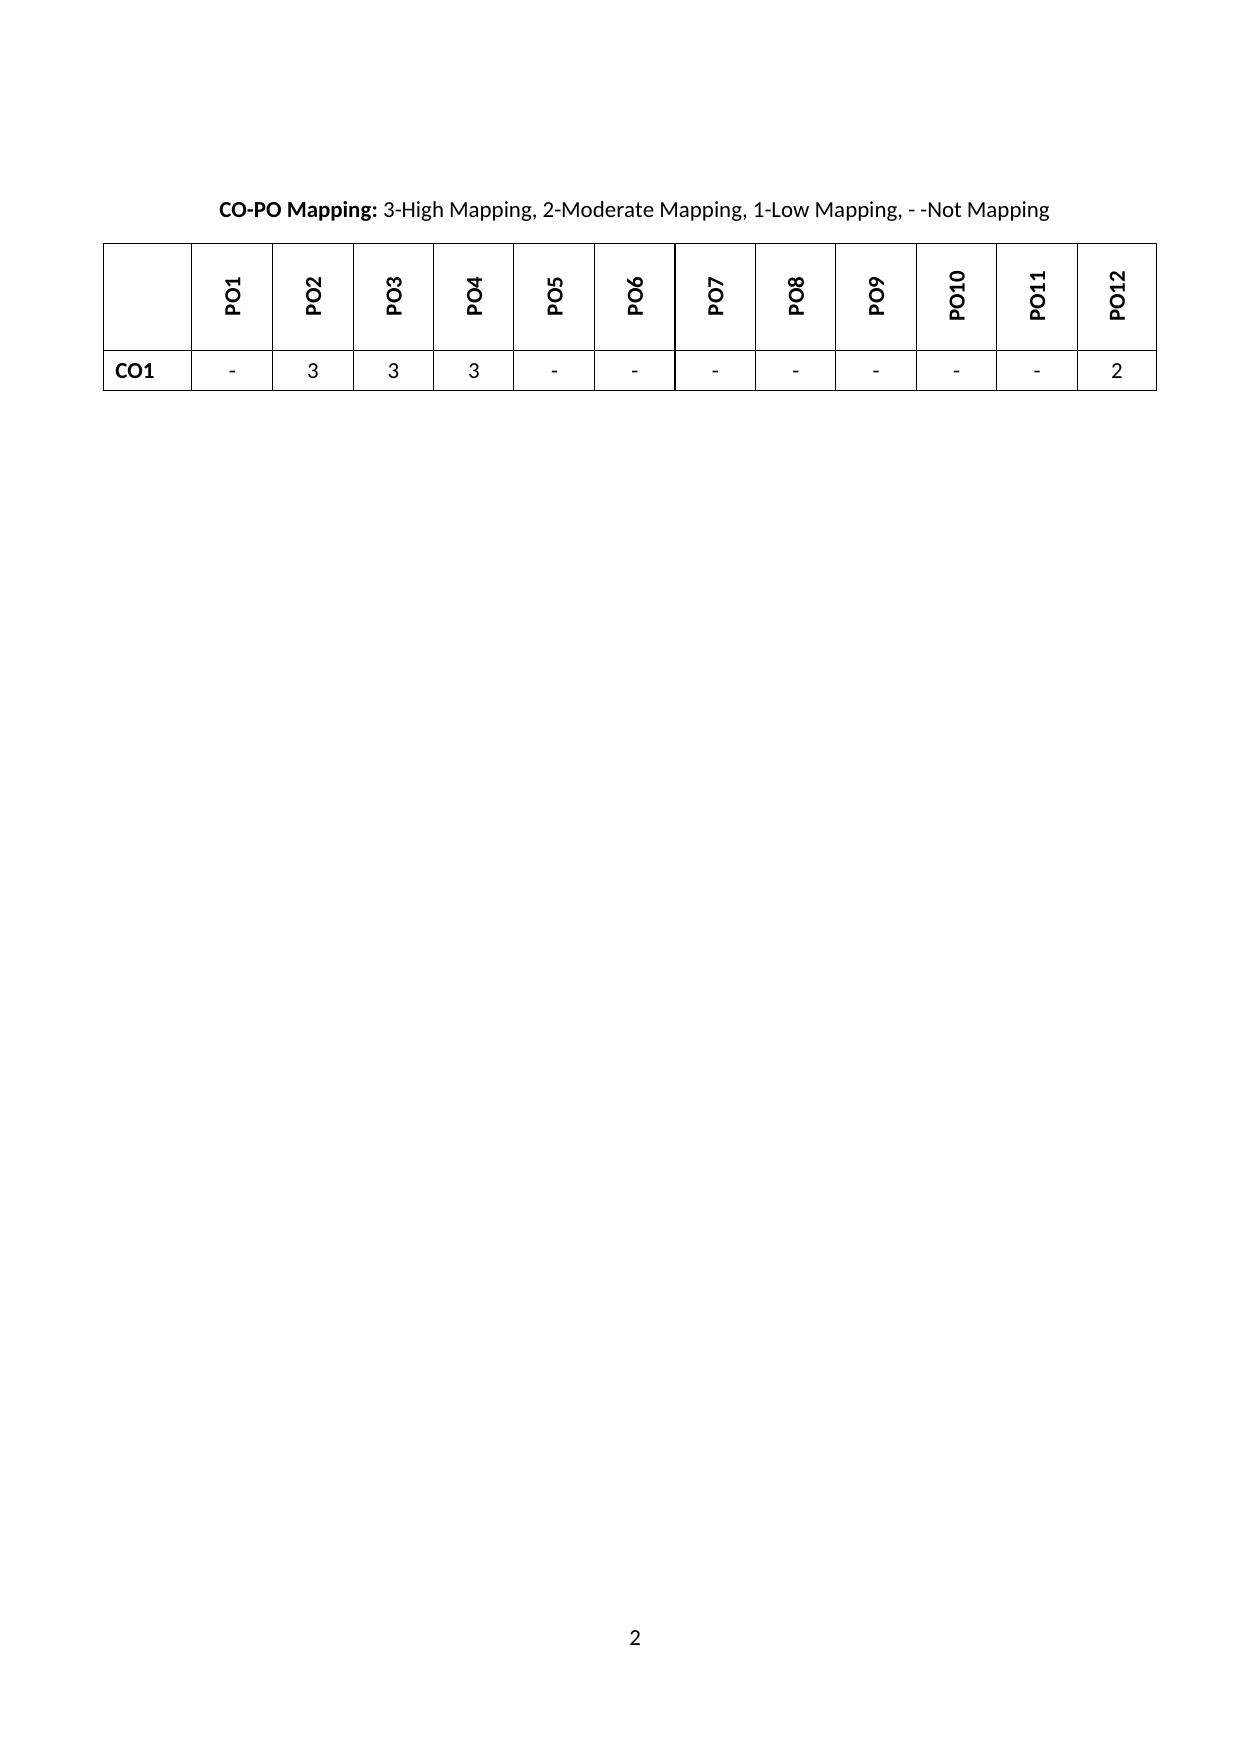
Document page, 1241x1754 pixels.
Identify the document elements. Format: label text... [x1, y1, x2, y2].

table_cell - [917, 351, 996, 389]
table_header PO7 [676, 244, 755, 349]
table_cell - [836, 351, 916, 389]
table_header PO10 [917, 244, 996, 349]
table_header PO8 [756, 244, 835, 349]
table_cell - [676, 351, 755, 389]
text CO-PO Mapping: 3-High Mapping, 2-Moderate Mapping, 1-Low Mapping, - -Not Mapping [103, 196, 1166, 224]
table_cell - [192, 351, 272, 389]
table_header [104, 244, 191, 349]
table_cell - [997, 351, 1077, 389]
table_cell 3 [354, 351, 433, 389]
table_cell 3 [273, 351, 353, 389]
table_header PO9 [836, 244, 916, 349]
table_cell - [595, 351, 674, 389]
table_cell - [756, 351, 835, 389]
table_header PO1 [192, 244, 272, 349]
table_cell 3 [434, 351, 513, 389]
table_header PO3 [354, 244, 433, 349]
table_header PO12 [1078, 244, 1156, 349]
table_cell - [514, 351, 594, 389]
table_header PO11 [997, 244, 1077, 349]
table_header PO2 [273, 244, 353, 349]
table_header PO4 [434, 244, 513, 349]
table_header PO6 [595, 244, 674, 349]
table_cell CO1 [104, 351, 191, 389]
table_header PO5 [514, 244, 594, 349]
table_cell 2 [1078, 351, 1156, 389]
